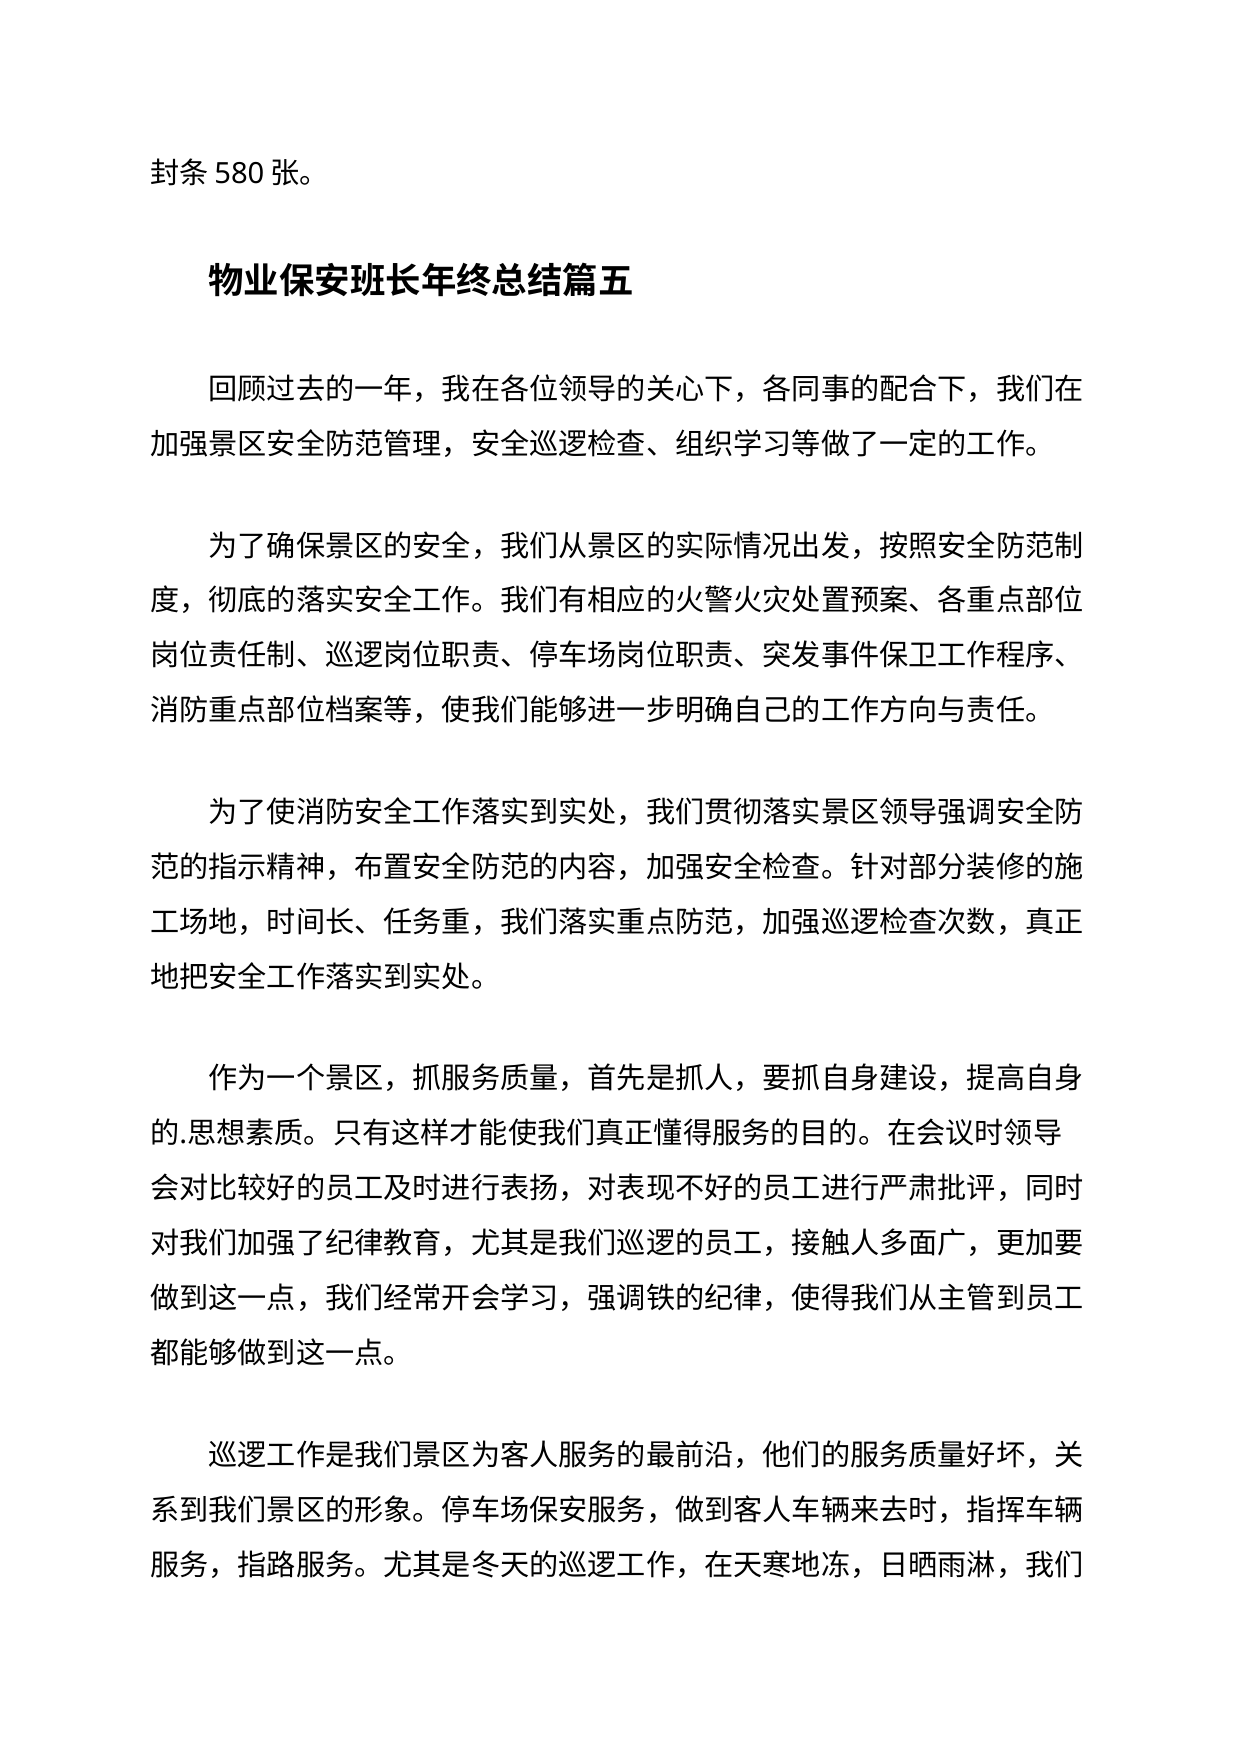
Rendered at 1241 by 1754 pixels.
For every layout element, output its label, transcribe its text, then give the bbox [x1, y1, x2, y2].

text 为了确保景区的安全，我们从景区的实际情况出发，按照安全防范制度，彻底的落实安全工作。我们有相应的火警火灾处置预案、各重点部位岗位责任制、巡逻岗位职责、停车场岗位职责、突发事件保卫工作程序、消防重点部位档案等，使我们能够进一步明确自己的工作方向与责任。 [150, 522, 1090, 729]
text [150, 1431, 1090, 1583]
text 回顾过去的一年，我在各位领导的关心下，各同事的配合下，我们在加强景区安全防范管理，安全巡逻检查、组织学习等做了一定的工作。 [150, 365, 1090, 463]
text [150, 150, 1090, 192]
text 物业保安班长年终总结篇五 [150, 252, 1090, 303]
text 为了使消防安全工作落实到实处，我们贯彻落实景区领导强调安全防范的指示精神，布置安全防范的内容，加强安全检查。针对部分装修的施工场地，时间长、任务重，我们落实重点防范，加强巡逻检查次数，真正地把安全工作落实到实处。 [150, 788, 1090, 996]
text 作为一个景区，抓服务质量，首先是抓人，要抓自身建设，提高自身的.思想素质。只有这样才能使我们真正懂得服务的目的。在会议时领导会对比较好的员工及时进行表扬，对表现不好的员工进行严肃批评，同时对我们加强了纪律教育，尤其是我们巡逻的员工，接触人多面广，更加要做到这一点，我们经常开会学习，强调铁的纪律，使得我们从主管到员工都能够做到这一点。 [150, 1055, 1090, 1372]
